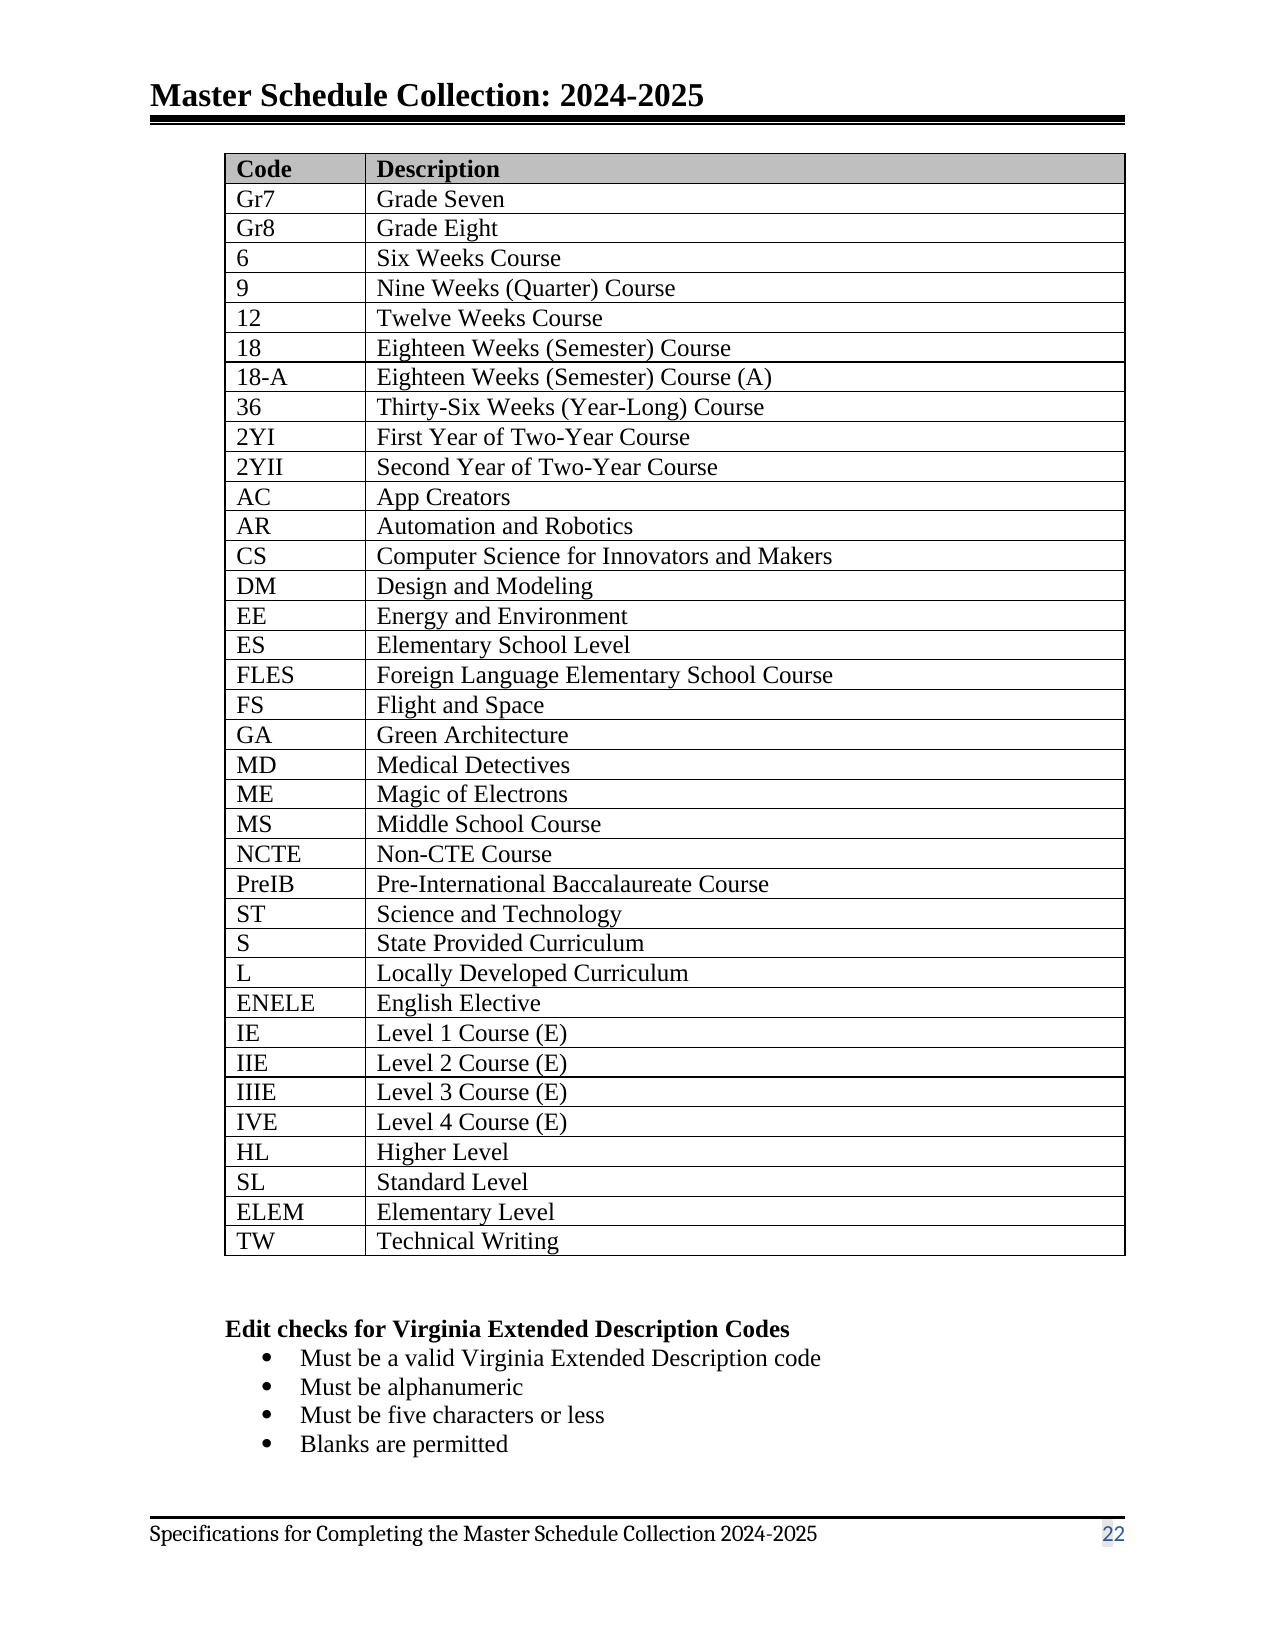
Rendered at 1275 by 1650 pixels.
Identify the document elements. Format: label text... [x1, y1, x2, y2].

table_cell Thirty-Six Weeks (Year-Long) Course [366, 392, 1124, 421]
table_cell Level 4 Course (E) [366, 1107, 1124, 1136]
table_cell English Elective [366, 988, 1124, 1017]
table_cell ES [226, 631, 365, 659]
table_cell Green Architecture [366, 720, 1124, 749]
table_cell Middle School Course [366, 809, 1124, 838]
table_cell Level 2 Course (E) [366, 1048, 1124, 1076]
table_cell Level 3 Course (E) [366, 1078, 1124, 1106]
text Edit checks for Virginia Extended Description Codes [225, 1314, 1125, 1343]
table_cell 12 [226, 303, 365, 332]
table_cell Second Year of Two-Year Course [366, 452, 1124, 481]
table_cell IIIE [226, 1078, 365, 1106]
table_cell Flight and Space [366, 690, 1124, 719]
table_cell Non-CTE Course [366, 839, 1124, 868]
table_cell MD [226, 750, 365, 778]
table_cell NCTE [226, 839, 365, 868]
table_cell EE [226, 601, 365, 629]
list Must be a valid Virginia Extended Description code [262, 1343, 1125, 1372]
table_cell Nine Weeks (Quarter) Course [366, 273, 1124, 302]
table_cell Computer Science for Innovators and Makers [366, 541, 1124, 570]
table_cell Technical Writing [366, 1226, 1124, 1255]
table_cell DM [226, 571, 365, 600]
table_cell 2YI [226, 422, 365, 451]
table_cell 36 [226, 392, 365, 421]
list Must be five characters or less [262, 1400, 1125, 1429]
table_cell ENELE [226, 988, 365, 1017]
table_cell Elementary Level [366, 1197, 1124, 1225]
table_header Description [366, 154, 1124, 183]
table_cell MS [226, 809, 365, 838]
table_cell Automation and Robotics [366, 511, 1124, 540]
table_cell First Year of Two-Year Course [366, 422, 1124, 451]
table_cell IVE [226, 1107, 365, 1136]
table_cell State Provided Curriculum [366, 929, 1124, 957]
table_cell FS [226, 690, 365, 719]
table_cell Gr7 [226, 184, 365, 212]
table_cell Magic of Electrons [366, 780, 1124, 808]
table_cell CS [226, 541, 365, 570]
table_cell PreIB [226, 869, 365, 898]
table_cell ME [226, 780, 365, 808]
table_cell GA [226, 720, 365, 749]
list Must be alphanumeric [262, 1372, 1125, 1400]
table_cell AR [226, 511, 365, 540]
table_cell HL [226, 1137, 365, 1166]
table_cell 18-A [226, 363, 365, 391]
table_cell L [226, 958, 365, 987]
table_cell Twelve Weeks Course [366, 303, 1124, 332]
table_cell Energy and Environment [366, 601, 1124, 629]
table_cell Science and Technology [366, 899, 1124, 927]
table_cell 18 [226, 333, 365, 361]
table_cell Medical Detectives [366, 750, 1124, 778]
table_cell Higher Level [366, 1137, 1124, 1166]
table_cell FLES [226, 660, 365, 689]
table_cell Six Weeks Course [366, 243, 1124, 272]
table_cell Grade Eight [366, 214, 1124, 242]
table_cell Grade Seven [366, 184, 1124, 212]
table_header Code [226, 154, 365, 183]
table_cell SL [226, 1167, 365, 1196]
list Blanks are permitted [262, 1429, 1125, 1458]
table_cell IE [226, 1018, 365, 1047]
table_cell Eighteen Weeks (Semester) Course [366, 333, 1124, 361]
table_cell 6 [226, 243, 365, 272]
table_cell Design and Modeling [366, 571, 1124, 600]
table_cell 2YII [226, 452, 365, 481]
table_cell Eighteen Weeks (Semester) Course (A) [366, 363, 1124, 391]
table_cell ELEM [226, 1197, 365, 1225]
table_cell Standard Level [366, 1167, 1124, 1196]
table_cell AC [226, 482, 365, 510]
table_cell Elementary School Level [366, 631, 1124, 659]
table_cell TW [226, 1226, 365, 1255]
table_cell Gr8 [226, 214, 365, 242]
table_cell IIE [226, 1048, 365, 1076]
table_cell ST [226, 899, 365, 927]
table_cell Level 1 Course (E) [366, 1018, 1124, 1047]
table_cell App Creators [366, 482, 1124, 510]
table_cell Pre-International Baccalaureate Course [366, 869, 1124, 898]
table_cell S [226, 929, 365, 957]
table_cell Locally Developed Curriculum [366, 958, 1124, 987]
table_cell 9 [226, 273, 365, 302]
table_cell Foreign Language Elementary School Course [366, 660, 1124, 689]
